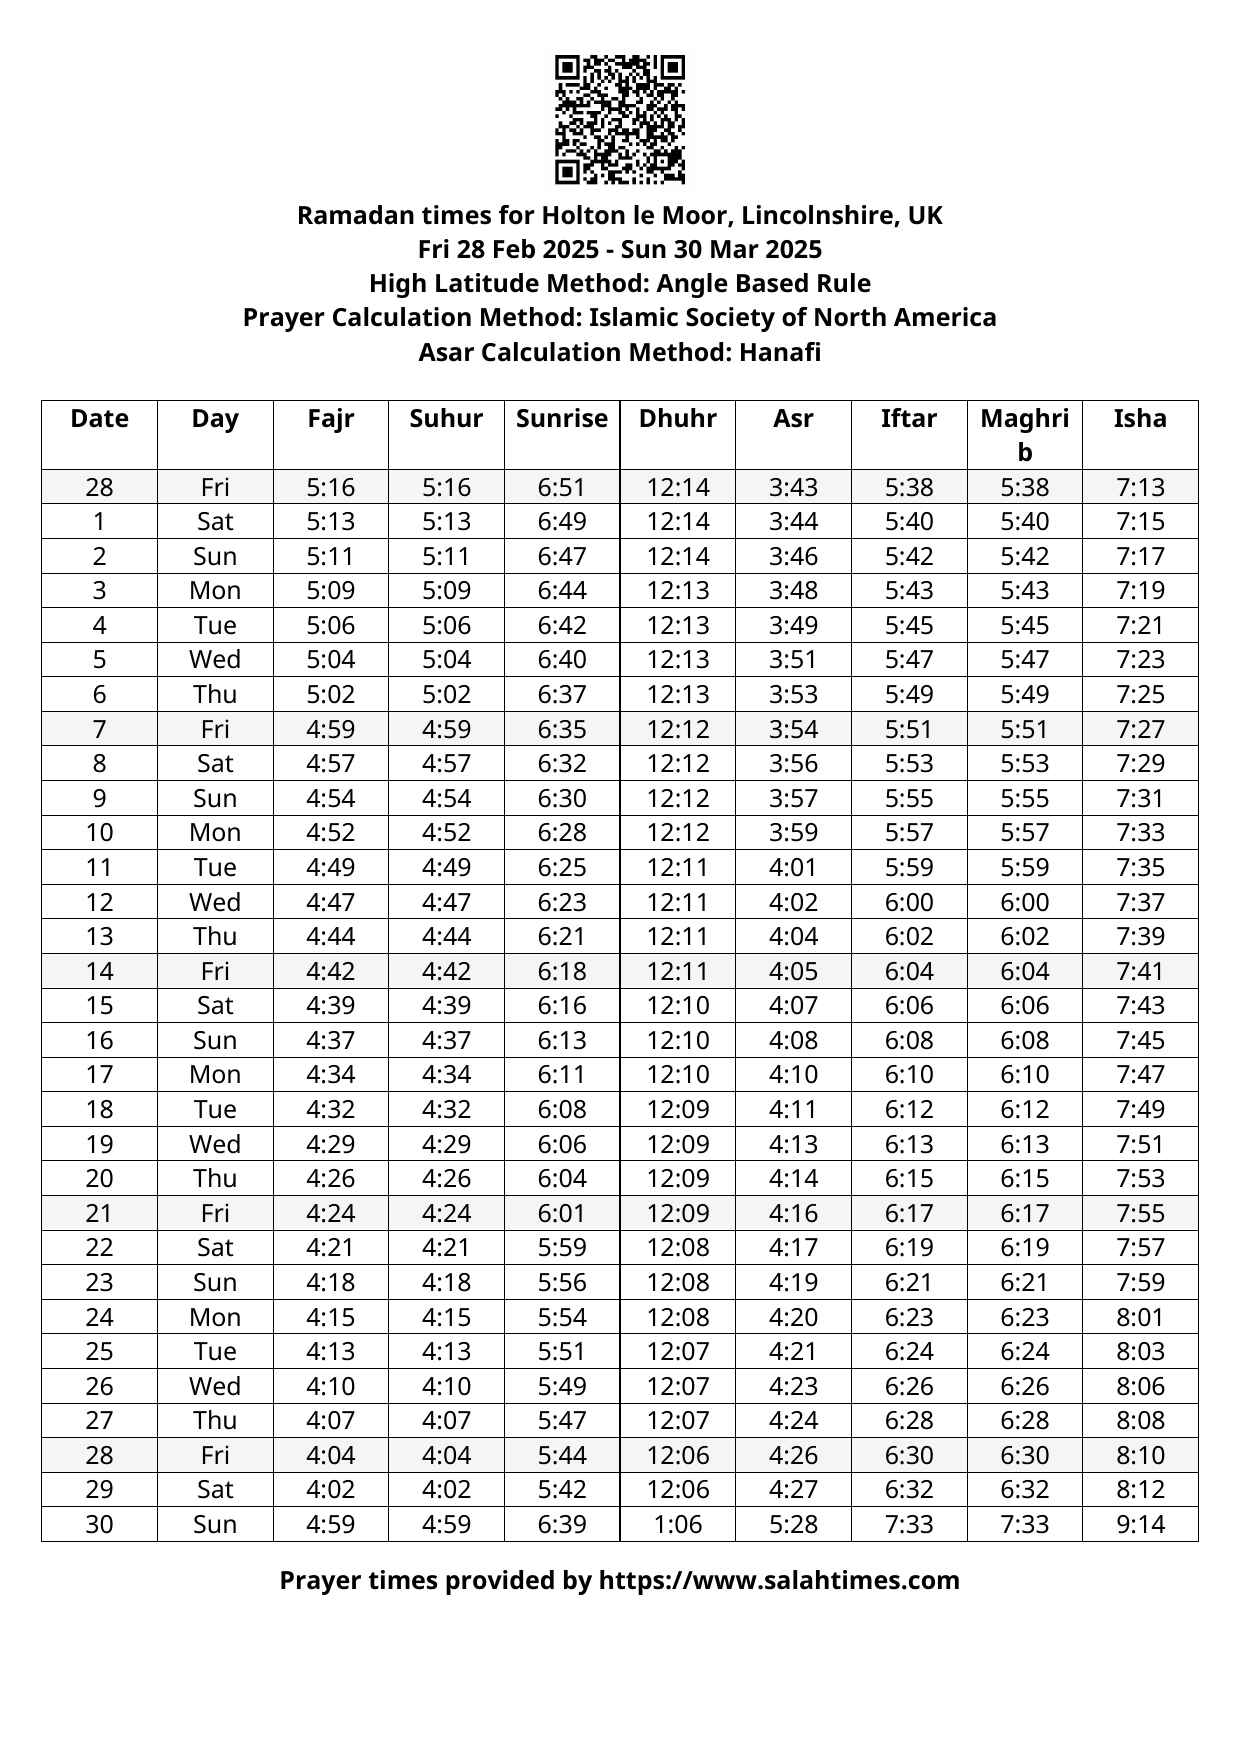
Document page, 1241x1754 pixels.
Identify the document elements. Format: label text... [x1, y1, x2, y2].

table_cell 9 [42, 781, 157, 814]
table_cell 4:02 [389, 1473, 504, 1506]
table_cell 6:04 [968, 954, 1082, 987]
table_header Maghrib [968, 401, 1082, 469]
table_cell 7:23 [1083, 643, 1198, 676]
table_cell 4:39 [389, 989, 504, 1022]
table_cell 6:18 [505, 954, 619, 987]
text Asar Calculation Method: Hanafi [42, 334, 1198, 368]
table_cell 6:32 [852, 1473, 967, 1506]
table_cell Mon [158, 1300, 273, 1333]
table_cell 7:15 [1083, 504, 1198, 538]
table_cell 12:08 [621, 1300, 735, 1333]
table_cell 7:29 [1083, 746, 1198, 780]
table_cell 5:59 [852, 850, 967, 884]
table_cell 27 [42, 1404, 157, 1437]
table_cell 7:35 [1083, 850, 1198, 884]
table_cell Wed [158, 1127, 273, 1160]
table_header Fajr [274, 401, 388, 469]
table_cell 5:13 [389, 504, 504, 538]
table_cell 12:08 [621, 1231, 735, 1264]
table_cell 6:28 [968, 1404, 1082, 1437]
table_cell 4:59 [274, 712, 388, 745]
table_cell 6:39 [505, 1507, 619, 1541]
table_cell 6:02 [852, 919, 967, 953]
table_cell 6:02 [968, 919, 1082, 953]
table_cell 8:12 [1083, 1473, 1198, 1506]
table_cell 4:57 [274, 746, 388, 780]
table_cell 4:37 [274, 1023, 388, 1057]
table_cell 18 [42, 1092, 157, 1126]
table_cell 4:59 [274, 1507, 388, 1541]
table_cell 6:26 [852, 1369, 967, 1402]
table_cell 4:44 [389, 919, 504, 953]
table_header Isha [1083, 401, 1198, 469]
table_cell 12:07 [621, 1404, 735, 1437]
table_cell 4:44 [274, 919, 388, 953]
table_cell 4:01 [736, 850, 851, 884]
table_cell 4:24 [736, 1404, 851, 1437]
table_cell 7:25 [1083, 677, 1198, 711]
table_cell 5:09 [389, 574, 504, 607]
table_cell 12:09 [621, 1161, 735, 1195]
table_cell 4:59 [389, 712, 504, 745]
table_cell 4:54 [389, 781, 504, 814]
table_cell 12:09 [621, 1127, 735, 1160]
table_cell 17 [42, 1058, 157, 1091]
table_cell 12:13 [621, 608, 735, 642]
table_header Dhuhr [621, 401, 735, 469]
table_cell 7:49 [1083, 1092, 1198, 1126]
table_cell 4:08 [736, 1023, 851, 1057]
table_cell Sat [158, 504, 273, 538]
table_cell 3:56 [736, 746, 851, 780]
table_cell 5:02 [274, 677, 388, 711]
table_cell 5:53 [852, 746, 967, 780]
table_cell 7:55 [1083, 1196, 1198, 1229]
table_cell 5:51 [505, 1334, 619, 1368]
table_cell 3:43 [736, 470, 851, 503]
table_cell 4:18 [389, 1265, 504, 1299]
table_cell 6:19 [968, 1231, 1082, 1264]
table_cell 14 [42, 954, 157, 987]
table_header Sunrise [505, 401, 619, 469]
table_cell 6:30 [968, 1438, 1082, 1472]
table_cell 6:47 [505, 539, 619, 572]
table_cell 3:53 [736, 677, 851, 711]
text Prayer Calculation Method: Islamic Society of North America [42, 300, 1198, 334]
table_cell 12:12 [621, 781, 735, 814]
table_cell Fri [158, 1438, 273, 1472]
table_cell 4:34 [389, 1058, 504, 1091]
table_cell 7:27 [1083, 712, 1198, 745]
table_cell 12:12 [621, 746, 735, 780]
table_cell 24 [42, 1300, 157, 1333]
table_cell Thu [158, 1161, 273, 1195]
table_cell Fri [158, 470, 273, 503]
table_cell 4:59 [389, 1507, 504, 1541]
table_cell 4:16 [736, 1196, 851, 1229]
table_cell Mon [158, 574, 273, 607]
table_cell 4:19 [736, 1265, 851, 1299]
table_cell 4:27 [736, 1473, 851, 1506]
table_cell 6:06 [852, 989, 967, 1022]
table_cell 3:59 [736, 816, 851, 849]
table_cell Tue [158, 1092, 273, 1126]
table_cell 4:39 [274, 989, 388, 1022]
table_cell 5:57 [852, 816, 967, 849]
table_cell 5:49 [968, 677, 1082, 711]
table_cell 4:29 [389, 1127, 504, 1160]
table_cell 22 [42, 1231, 157, 1264]
table_cell 4 [42, 608, 157, 642]
table_cell 4:14 [736, 1161, 851, 1195]
table_cell Wed [158, 885, 273, 918]
table_cell 5:51 [968, 712, 1082, 745]
table_cell 6:15 [968, 1161, 1082, 1195]
table_cell 7:53 [1083, 1161, 1198, 1195]
table_cell Sat [158, 746, 273, 780]
table_cell 6:12 [968, 1092, 1082, 1126]
table_cell 6:30 [852, 1438, 967, 1472]
table_cell 7:43 [1083, 989, 1198, 1022]
table_cell 4:42 [274, 954, 388, 987]
table_cell 6:10 [968, 1058, 1082, 1091]
table_cell 6:13 [852, 1127, 967, 1160]
table_cell 13 [42, 919, 157, 953]
table_cell 4:32 [389, 1092, 504, 1126]
table_cell 6:12 [852, 1092, 967, 1126]
table_cell Thu [158, 677, 273, 711]
table_cell 7:13 [1083, 470, 1198, 503]
table_cell 8:10 [1083, 1438, 1198, 1472]
table_cell 5:43 [852, 574, 967, 607]
table_cell 12:10 [621, 989, 735, 1022]
table_cell 12:14 [621, 504, 735, 538]
table_cell Sun [158, 1265, 273, 1299]
table_cell 6:01 [505, 1196, 619, 1229]
table_cell 6:30 [505, 781, 619, 814]
table_cell Thu [158, 919, 273, 953]
table_cell Fri [158, 1196, 273, 1229]
table_cell 7:33 [968, 1507, 1082, 1541]
table_cell 4:26 [389, 1161, 504, 1195]
table_cell Sun [158, 1023, 273, 1057]
table_cell 6:16 [505, 989, 619, 1022]
table_cell 6:49 [505, 504, 619, 538]
table_cell Tue [158, 850, 273, 884]
table_cell 7:21 [1083, 608, 1198, 642]
table_cell 5:42 [505, 1473, 619, 1506]
table_cell 6:24 [852, 1334, 967, 1368]
table_cell 4:26 [274, 1161, 388, 1195]
table_cell 12:14 [621, 470, 735, 503]
picture [542, 41, 699, 198]
table_header Asr [736, 401, 851, 469]
table_cell 7:59 [1083, 1265, 1198, 1299]
table_cell 6:15 [852, 1161, 967, 1195]
table_cell 7:31 [1083, 781, 1198, 814]
table_cell 3:46 [736, 539, 851, 572]
table_cell Mon [158, 1058, 273, 1091]
table_cell 5:04 [274, 643, 388, 676]
table_cell Sun [158, 539, 273, 572]
table_cell 5:44 [505, 1438, 619, 1472]
table_cell 12:14 [621, 539, 735, 572]
table_cell Sat [158, 1473, 273, 1506]
table_cell 7:57 [1083, 1231, 1198, 1264]
table_cell 12:06 [621, 1473, 735, 1506]
table_cell 19 [42, 1127, 157, 1160]
table_cell 12 [42, 885, 157, 918]
table_cell 2 [42, 539, 157, 572]
table_cell 12:10 [621, 1023, 735, 1057]
table_cell 8:03 [1083, 1334, 1198, 1368]
table_cell 6:17 [852, 1196, 967, 1229]
table_header Suhur [389, 401, 504, 469]
table_cell 5:51 [852, 712, 967, 745]
table_cell 5:55 [968, 781, 1082, 814]
table_cell 29 [42, 1473, 157, 1506]
table_cell Wed [158, 1369, 273, 1402]
table_cell 4:07 [736, 989, 851, 1022]
table_cell 5:56 [505, 1265, 619, 1299]
table_cell 4:29 [274, 1127, 388, 1160]
table_cell 5:06 [274, 608, 388, 642]
table_cell 6:17 [968, 1196, 1082, 1229]
table_cell 5:28 [736, 1507, 851, 1541]
table_cell 28 [42, 470, 157, 503]
table_cell 16 [42, 1023, 157, 1057]
table_cell 6:35 [505, 712, 619, 745]
table_cell 4:05 [736, 954, 851, 987]
table_cell 4:32 [274, 1092, 388, 1126]
table_cell 5:53 [968, 746, 1082, 780]
table_cell 4:54 [274, 781, 388, 814]
table_cell 6:23 [505, 885, 619, 918]
table_cell 7:17 [1083, 539, 1198, 572]
table_cell 5 [42, 643, 157, 676]
table_cell 4:13 [274, 1334, 388, 1368]
table_cell 5:11 [389, 539, 504, 572]
table_cell 6:23 [968, 1300, 1082, 1333]
table_cell 7:37 [1083, 885, 1198, 918]
table_cell Fri [158, 954, 273, 987]
table_cell 4:21 [389, 1231, 504, 1264]
table_cell Tue [158, 608, 273, 642]
table_cell 6:28 [852, 1404, 967, 1437]
table_cell 4:18 [274, 1265, 388, 1299]
table_cell 12:11 [621, 850, 735, 884]
table_cell 6:13 [505, 1023, 619, 1057]
table_cell 6:08 [852, 1023, 967, 1057]
table_cell 6:10 [852, 1058, 967, 1091]
table_cell 6:21 [968, 1265, 1082, 1299]
table_cell 8:08 [1083, 1404, 1198, 1437]
text Fri 28 Feb 2025 - Sun 30 Mar 2025 [42, 232, 1198, 266]
table_cell 25 [42, 1334, 157, 1368]
table_cell 6:51 [505, 470, 619, 503]
table_cell 5:45 [852, 608, 967, 642]
table_cell 3:57 [736, 781, 851, 814]
table_cell 26 [42, 1369, 157, 1402]
table_cell 5:13 [274, 504, 388, 538]
table_cell 6:24 [968, 1334, 1082, 1368]
table_cell 23 [42, 1265, 157, 1299]
table_cell 6:26 [968, 1369, 1082, 1402]
table_cell 12:09 [621, 1196, 735, 1229]
table_cell 30 [42, 1507, 157, 1541]
table_header Day [158, 401, 273, 469]
table_cell 6:21 [505, 919, 619, 953]
table_cell 12:13 [621, 574, 735, 607]
table_cell 5:16 [389, 470, 504, 503]
table_cell 4:10 [736, 1058, 851, 1091]
table_cell 5:09 [274, 574, 388, 607]
table_cell 6:04 [852, 954, 967, 987]
table_cell 6:08 [505, 1092, 619, 1126]
table_cell 6:44 [505, 574, 619, 607]
table_cell 12:12 [621, 712, 735, 745]
table_cell 4:15 [389, 1300, 504, 1333]
table_cell 12:11 [621, 919, 735, 953]
table_cell Fri [158, 712, 273, 745]
table_cell Sat [158, 989, 273, 1022]
table_cell 4:49 [389, 850, 504, 884]
table_cell 12:10 [621, 1058, 735, 1091]
table_cell 6:32 [968, 1473, 1082, 1506]
table_cell 4:24 [389, 1196, 504, 1229]
table_cell 7:51 [1083, 1127, 1198, 1160]
table_cell 12:09 [621, 1092, 735, 1126]
table_cell 4:52 [274, 816, 388, 849]
text Prayer times provided by https://www.salahtimes.com [42, 1563, 1198, 1597]
table_cell 4:23 [736, 1369, 851, 1402]
table_cell 4:07 [389, 1404, 504, 1437]
table_cell 10 [42, 816, 157, 849]
table_cell Sun [158, 1507, 273, 1541]
table_cell 4:04 [389, 1438, 504, 1472]
table_cell 5:47 [968, 643, 1082, 676]
table_cell 6 [42, 677, 157, 711]
table_cell 15 [42, 989, 157, 1022]
table_cell 12:11 [621, 885, 735, 918]
table_cell 3 [42, 574, 157, 607]
table_cell 3:54 [736, 712, 851, 745]
table_cell Sun [158, 781, 273, 814]
table_cell 4:24 [274, 1196, 388, 1229]
table_cell 4:04 [736, 919, 851, 953]
table_cell 5:11 [274, 539, 388, 572]
table_cell 3:44 [736, 504, 851, 538]
table_cell 12:07 [621, 1334, 735, 1368]
table_cell 5:42 [968, 539, 1082, 572]
table_cell 6:21 [852, 1265, 967, 1299]
table_cell 4:15 [274, 1300, 388, 1333]
table_cell 11 [42, 850, 157, 884]
table_cell 4:47 [389, 885, 504, 918]
table_cell 6:11 [505, 1058, 619, 1091]
table_cell 7:33 [1083, 816, 1198, 849]
table_cell 5:02 [389, 677, 504, 711]
table_cell 5:49 [852, 677, 967, 711]
table_cell 5:40 [968, 504, 1082, 538]
table_cell Tue [158, 1334, 273, 1368]
table_cell 3:51 [736, 643, 851, 676]
table_cell 7:39 [1083, 919, 1198, 953]
table_cell 4:21 [736, 1334, 851, 1368]
table_cell 5:59 [968, 850, 1082, 884]
table_cell 1:06 [621, 1507, 735, 1541]
table_cell 6:00 [968, 885, 1082, 918]
table_cell 21 [42, 1196, 157, 1229]
table_cell 6:42 [505, 608, 619, 642]
table_cell 4:42 [389, 954, 504, 987]
table_cell 8 [42, 746, 157, 780]
table_cell 4:47 [274, 885, 388, 918]
table_cell 4:02 [736, 885, 851, 918]
table_cell Thu [158, 1404, 273, 1437]
table_cell 5:43 [968, 574, 1082, 607]
table_cell 12:07 [621, 1369, 735, 1402]
text High Latitude Method: Angle Based Rule [42, 266, 1198, 300]
table_cell 6:40 [505, 643, 619, 676]
table_cell 5:54 [505, 1300, 619, 1333]
table_cell 12:06 [621, 1438, 735, 1472]
table_cell 12:11 [621, 954, 735, 987]
table_cell 4:52 [389, 816, 504, 849]
table_header Date [42, 401, 157, 469]
table_cell 5:59 [505, 1231, 619, 1264]
table_cell 5:45 [968, 608, 1082, 642]
table_cell 4:20 [736, 1300, 851, 1333]
table_cell 5:40 [852, 504, 967, 538]
table_cell 1 [42, 504, 157, 538]
table_cell 4:10 [274, 1369, 388, 1402]
table_cell 5:42 [852, 539, 967, 572]
table_cell 12:12 [621, 816, 735, 849]
table_cell 6:00 [852, 885, 967, 918]
table_cell 28 [42, 1438, 157, 1472]
table_cell 5:38 [852, 470, 967, 503]
table_cell 5:38 [968, 470, 1082, 503]
text Ramadan times for Holton le Moor, Lincolnshire, UK [42, 198, 1198, 232]
table_cell 6:19 [852, 1231, 967, 1264]
table_cell 6:13 [968, 1127, 1082, 1160]
table_cell 6:23 [852, 1300, 967, 1333]
table_cell 6:32 [505, 746, 619, 780]
table_cell 6:06 [968, 989, 1082, 1022]
table_cell 6:06 [505, 1127, 619, 1160]
table_cell 6:37 [505, 677, 619, 711]
table_cell Mon [158, 816, 273, 849]
table_cell 7:19 [1083, 574, 1198, 607]
table_cell 7 [42, 712, 157, 745]
table_cell 4:13 [389, 1334, 504, 1368]
table_cell 7:45 [1083, 1023, 1198, 1057]
table_cell 9:14 [1083, 1507, 1198, 1541]
table_cell 5:47 [852, 643, 967, 676]
table_cell 6:08 [968, 1023, 1082, 1057]
table_cell 6:25 [505, 850, 619, 884]
table_cell 4:37 [389, 1023, 504, 1057]
table_cell 4:13 [736, 1127, 851, 1160]
table_cell 4:21 [274, 1231, 388, 1264]
table_cell 3:49 [736, 608, 851, 642]
table_cell Wed [158, 643, 273, 676]
table_cell 5:04 [389, 643, 504, 676]
table_cell 4:34 [274, 1058, 388, 1091]
table_cell 3:48 [736, 574, 851, 607]
table_cell 4:07 [274, 1404, 388, 1437]
table_cell 7:33 [852, 1507, 967, 1541]
table_cell 5:57 [968, 816, 1082, 849]
table_cell 5:55 [852, 781, 967, 814]
table_cell 12:13 [621, 643, 735, 676]
table_cell 4:11 [736, 1092, 851, 1126]
table_cell 5:49 [505, 1369, 619, 1402]
table_cell 12:08 [621, 1265, 735, 1299]
table_cell 12:13 [621, 677, 735, 711]
table_cell 8:01 [1083, 1300, 1198, 1333]
table_cell 20 [42, 1161, 157, 1195]
table_cell 6:28 [505, 816, 619, 849]
table_cell 4:17 [736, 1231, 851, 1264]
table_header Iftar [852, 401, 967, 469]
table_cell 4:04 [274, 1438, 388, 1472]
table_cell 7:47 [1083, 1058, 1198, 1091]
table_cell 4:26 [736, 1438, 851, 1472]
table_cell 4:57 [389, 746, 504, 780]
table_cell 5:06 [389, 608, 504, 642]
table_cell 7:41 [1083, 954, 1198, 987]
table_cell 8:06 [1083, 1369, 1198, 1402]
table_cell 5:47 [505, 1404, 619, 1437]
table_cell 4:02 [274, 1473, 388, 1506]
table_cell 6:04 [505, 1161, 619, 1195]
table_cell 4:10 [389, 1369, 504, 1402]
table_cell Sat [158, 1231, 273, 1264]
table_cell 4:49 [274, 850, 388, 884]
table_cell 5:16 [274, 470, 388, 503]
